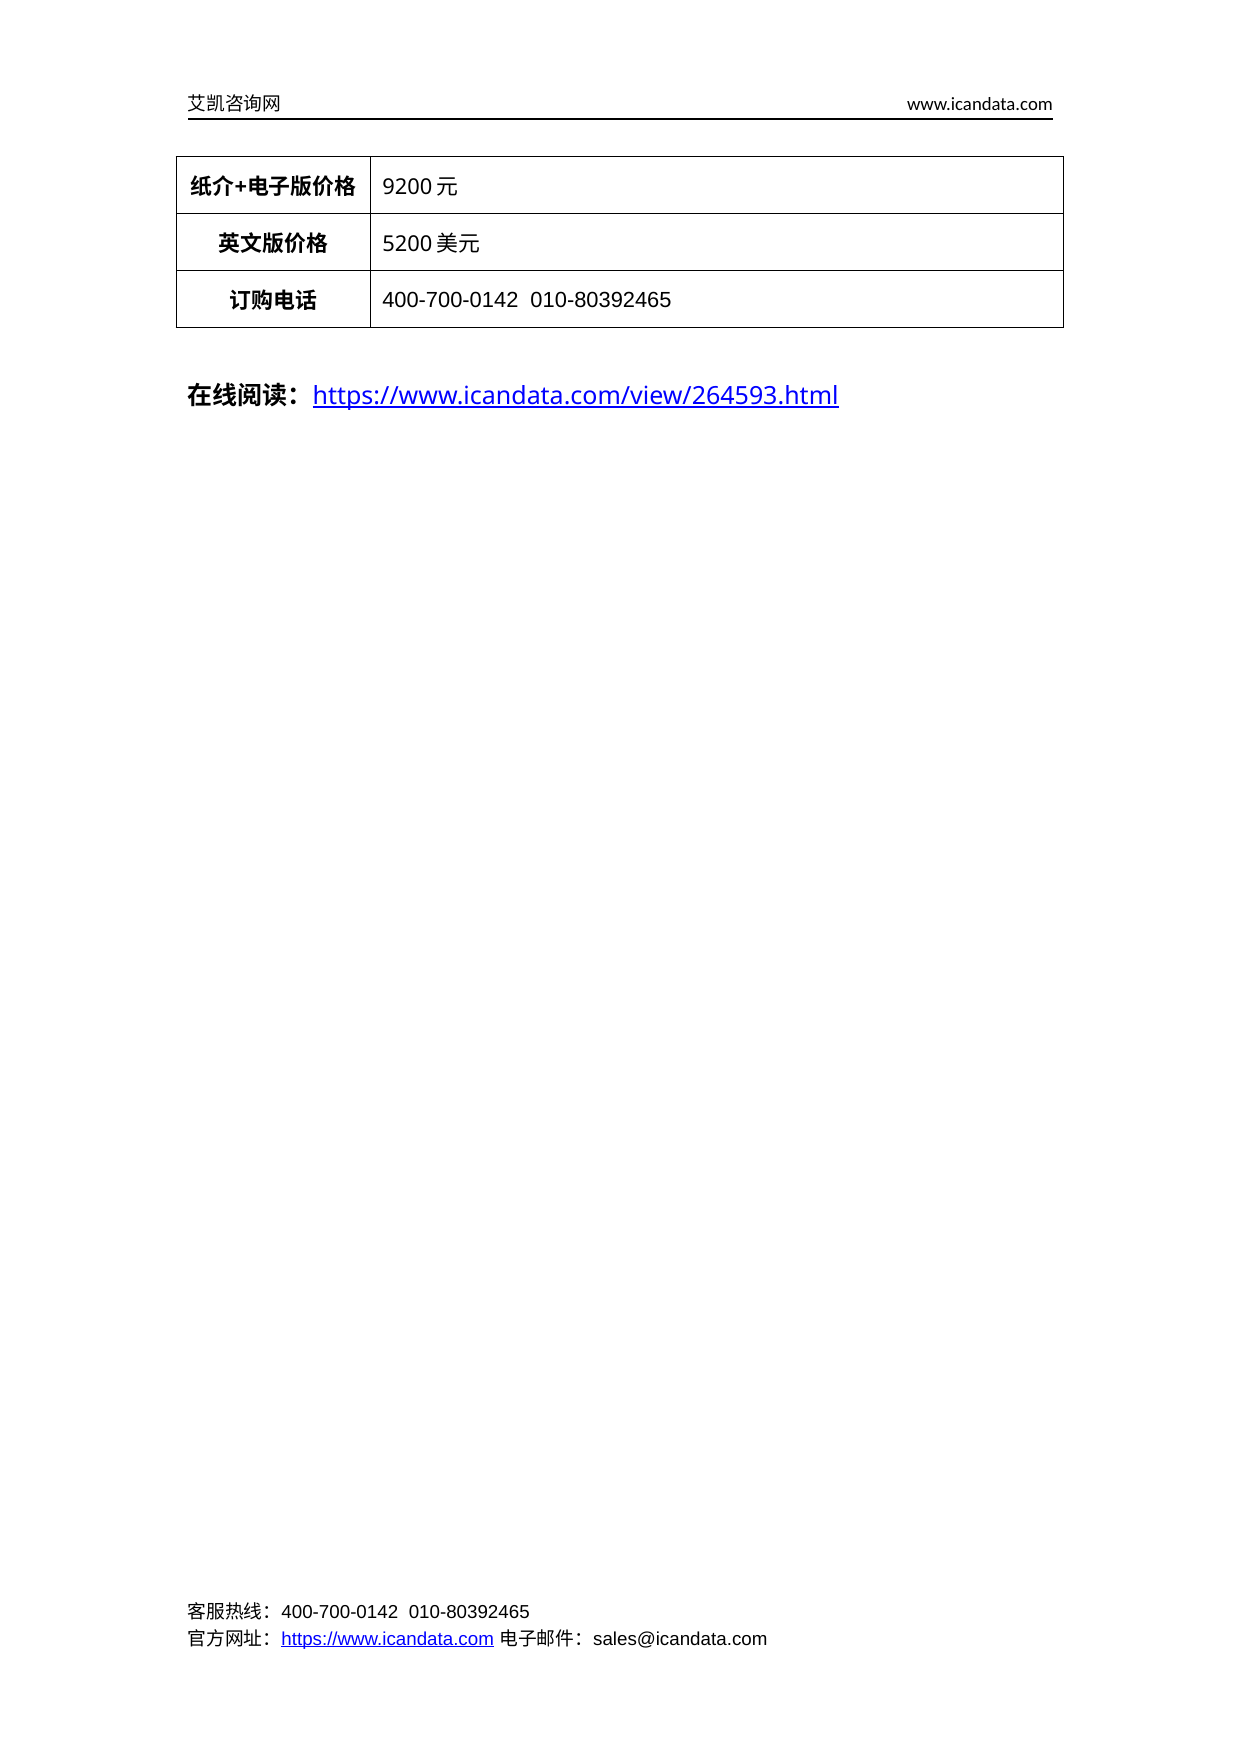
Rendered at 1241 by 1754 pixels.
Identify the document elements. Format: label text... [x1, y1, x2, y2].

table_cell 纸介+电子版价格 [177, 157, 370, 213]
table_cell 400-700-0142 010-80392465 [371, 271, 1063, 327]
table_cell 9200元 [371, 157, 1063, 213]
table_cell 英文版价格 [177, 214, 370, 270]
table_cell 订购电话 [177, 271, 370, 327]
table_cell 5200美元 [371, 214, 1063, 270]
text 在线阅读：https://www.icandata.com/view/264593.html [187, 361, 1053, 426]
